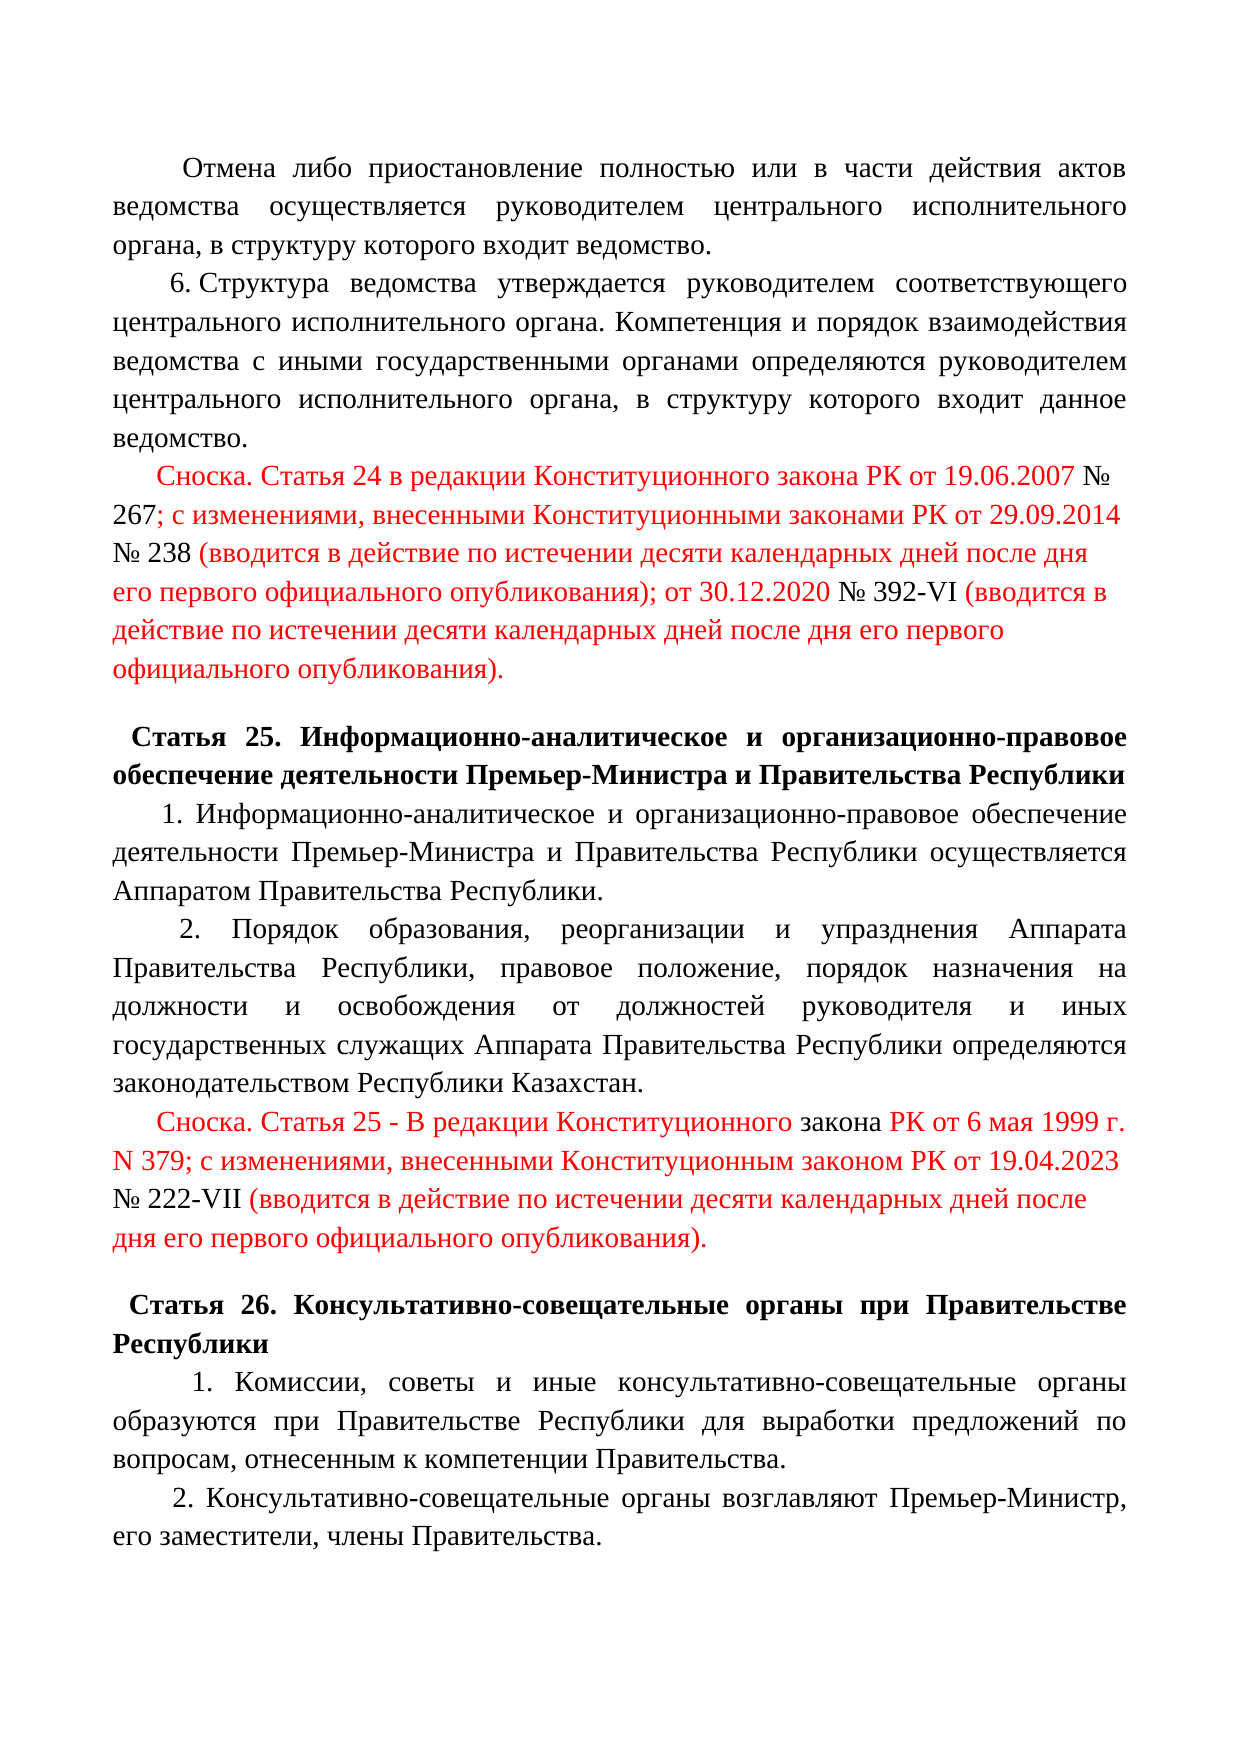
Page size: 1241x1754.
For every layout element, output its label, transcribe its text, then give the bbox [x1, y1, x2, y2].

text Отмена либо приостановление полностью или в части действия актов ведомства осуществляется руководителем центрального исполнительного органа, в структуру которого входит ведомство. [112, 150, 1128, 261]
text 2. Консультативно-совещательные органы возглавляют Премьер-Министр, его заместители, члены Правительства. [112, 1480, 1128, 1552]
text 1. Информационно-аналитическое и организационно-правовое обеспечение деятельности Премьер-Министра и Правительства Республики осуществляется Аппаратом Правительства Республики. [112, 796, 1128, 906]
text Сноска. Статья 25 - В редакции Конституционного закона РК от 6 мая 1999 г. N 379; с изменениями, внесенными Конституционным законом РК от 19.04.2023 № 222-VII (вводится в действие по истечении десяти календарных дней после дня его первого официального опубликования). [112, 1104, 1128, 1283]
text 1. Комиссии, советы и иные консультативно-совещательные органы образуются при Правительстве Республики для выработки предложений по вопросам, отнесенным к компетенции Правительства. [112, 1364, 1128, 1475]
text 2. Порядок образования, реорганизации и упразднения Аппарата Правительства Республики, правовое положение, порядок назначения на должности и освобождения от должностей руководителя и иных государственных служащих Аппарата Правительства Республики определяются законодательством Республики Казахстан. [112, 911, 1128, 1099]
text Статья 25. Информационно-аналитическое и организационно-правовое обеспечение деятельности Премьер-Министра и Правительства Республики [112, 719, 1128, 791]
text Сноска. Статья 24 в редакции Конституционного закона РК от 19.06.2007 № 267; с изменениями, внесенными Конституционными законами РК от 29.09.2014 № 238 (вводится в действие по истечении десяти календарных дней после дня его первого официального опубликования); от 30.12.2020 № 392-VI (вводится в действие по истечении десяти календарных дней после дня его первого официального опубликования). [112, 458, 1128, 715]
text Статья 26. Консультативно-совещательные органы при Правительстве Республики [112, 1287, 1128, 1359]
text 6. Структура ведомства утверждается руководителем соответствующего центрального исполнительного органа. Компетенция и порядок взаимодействия ведомства с иными государственными органами определяются руководителем центрального исполнительного органа, в структуру которого входит данное ведомство. [112, 266, 1128, 453]
